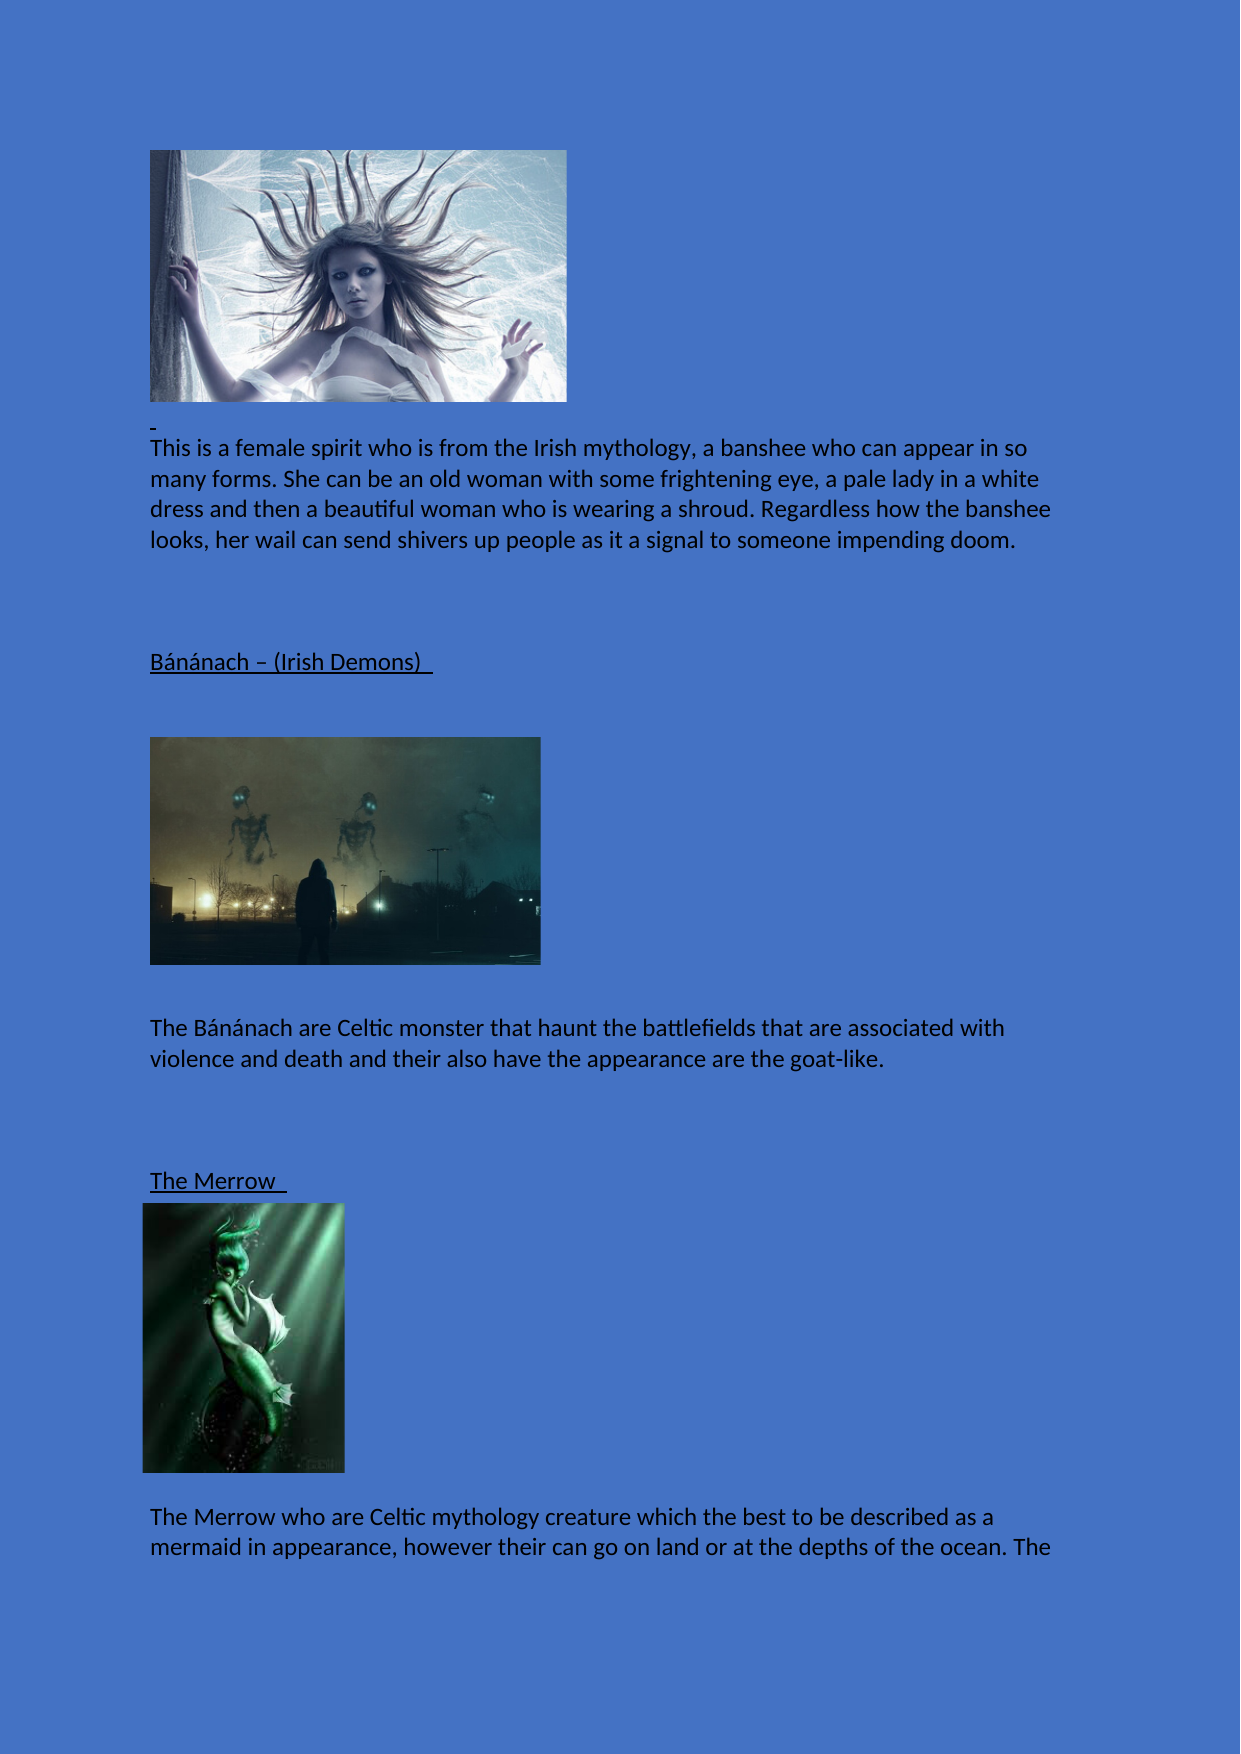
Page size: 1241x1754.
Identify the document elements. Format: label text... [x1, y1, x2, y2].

text The Bánánach are Celtic monster that haunt the battlefields that are associated with violence and death and their also have the appearance are the goat-like. [150, 1012, 1090, 1073]
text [150, 1501, 1090, 1562]
text The Merrow [150, 1165, 1090, 1196]
text Bánánach – (Irish Demons) [150, 646, 1090, 677]
picture [150, 150, 567, 402]
text This is a female spirit who is from the Irish mythology, a banshee who can appear in so many forms. She can be an old woman with some frightening eye, a pale lady in a white dress and then a beautiful woman who is wearing a shroud. Regardless how the banshee looks, her wail can send shivers up people as it a signal to someone impending doom. [150, 433, 1090, 555]
picture [142, 1203, 345, 1473]
picture [150, 737, 541, 965]
